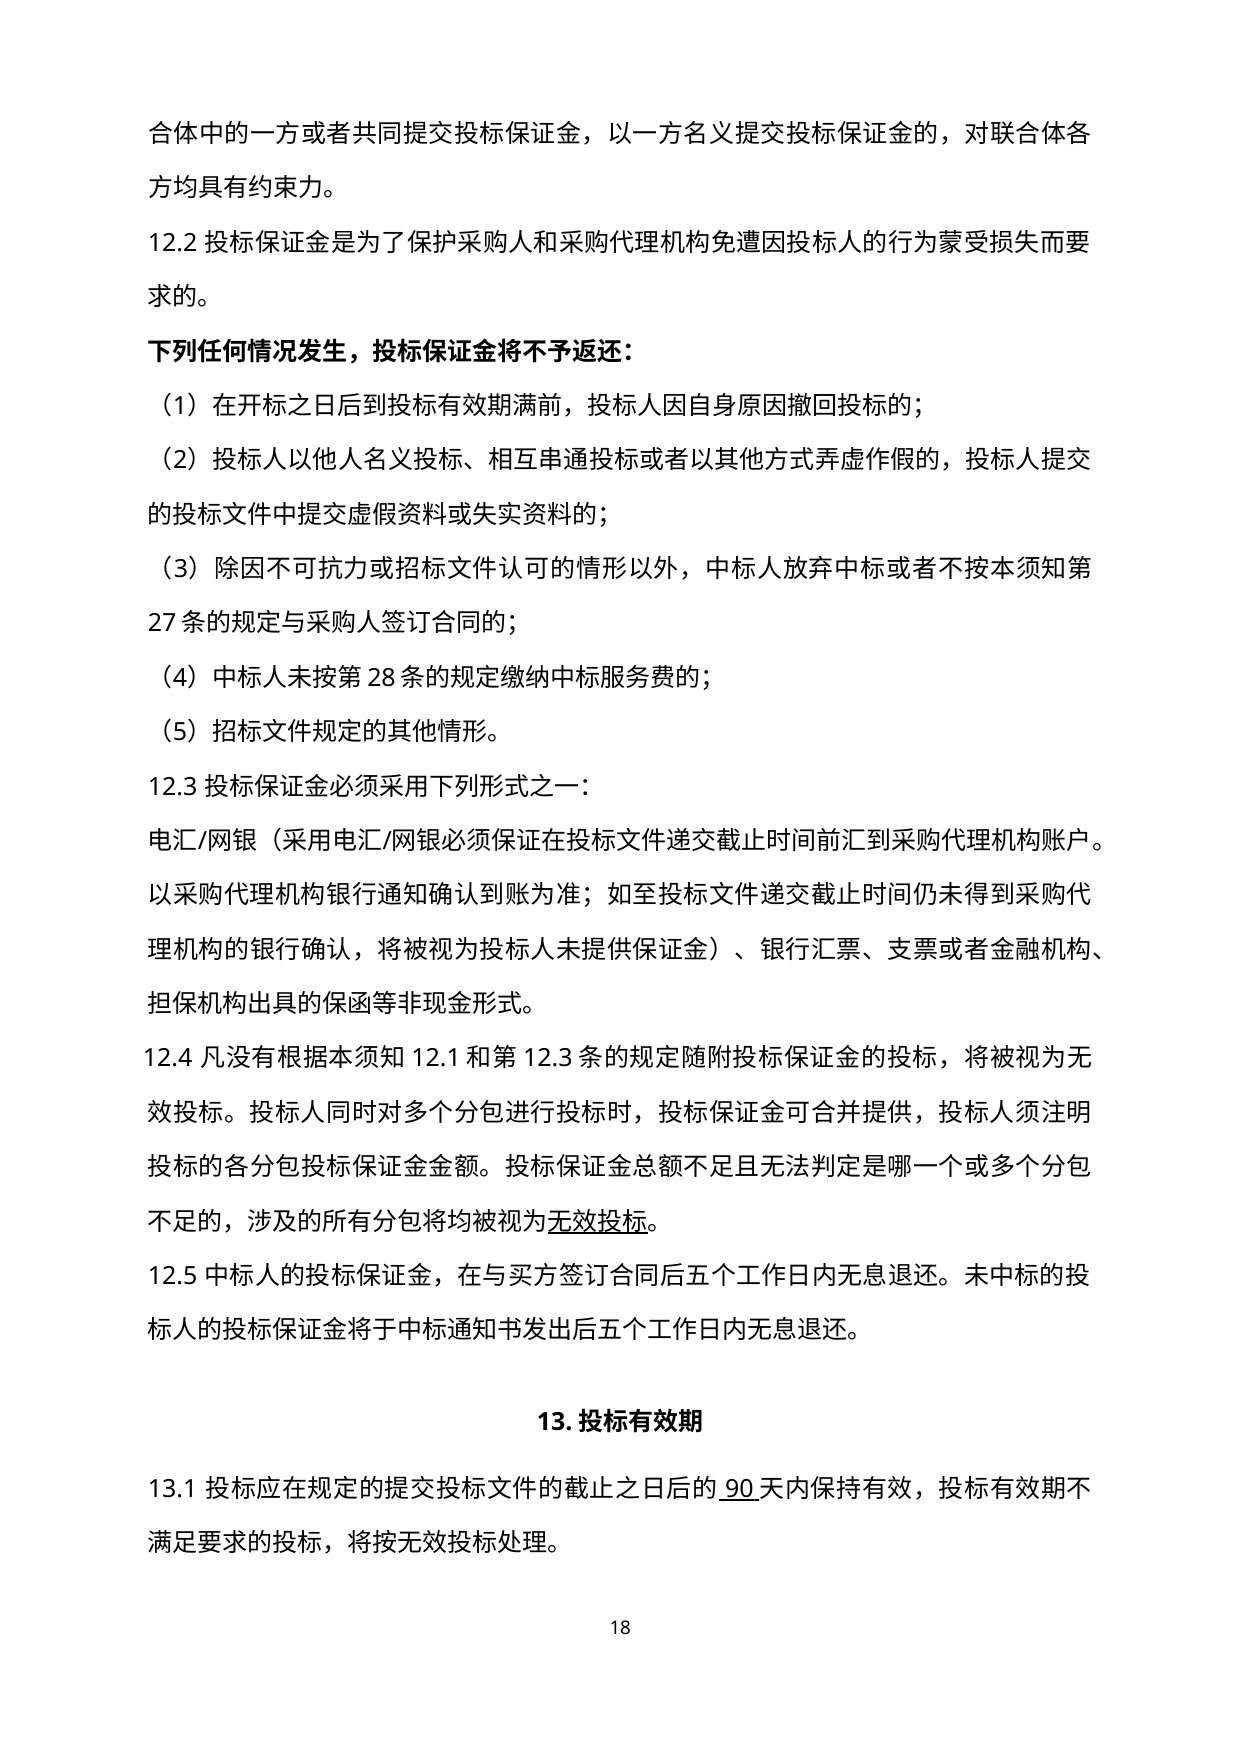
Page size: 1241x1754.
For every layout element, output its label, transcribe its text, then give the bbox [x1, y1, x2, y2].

text 12.3 投标保证金必须采用下列形式之一： [148, 766, 1092, 802]
text 12.5 中标人的投标保证金，在与买方签订合同后五个工作日内无息退还。未中标的投标人的投标保证金将于中标通知书发出后五个工作日内无息退还。 [148, 1255, 1092, 1346]
text （5）招标文件规定的其他情形。 [148, 712, 1092, 748]
text 电汇/网银（采用电汇/网银必须保证在投标文件递交截止时间前汇到采购代理机构账户。以采购代理机构银行通知确认到账为准；如至投标文件递交截止时间仍未得到采购代理机构的银行确认，将被视为投标人未提供保证金）、银行汇票、支票或者金融机构、担保机构出具的保函等非现金形式。 [148, 820, 1092, 1020]
text （4）中标人未按第28条的规定缴纳中标服务费的； [148, 657, 1092, 693]
text 13.1 投标应在规定的提交投标文件的截止之日后的 90天内保持有效，投标有效期不满足要求的投标，将按无效投标处理。 [148, 1468, 1092, 1559]
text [143, 113, 1092, 204]
subtitle 13. 投标有效期 [148, 1402, 1092, 1438]
text 12.2 投标保证金是为了保护采购人和采购代理机构免遭因投标人的行为蒙受损失而要求的。 [148, 222, 1092, 313]
text （3）除因不可抗力或招标文件认可的情形以外，中标人放弃中标或者不按本须知第27条的规定与采购人签订合同的； [148, 548, 1092, 639]
text （2）投标人以他人名义投标、相互串通投标或者以其他方式弄虚作假的，投标人提交的投标文件中提交虚假资料或失实资料的； [148, 440, 1092, 530]
text （1）在开标之日后到投标有效期满前，投标人因自身原因撤回投标的； [148, 385, 1092, 422]
text 12.4 凡没有根据本须知12.1和第12.3条的规定随附投标保证金的投标，将被视为无效投标。投标人同时对多个分包进行投标时，投标保证金可合并提供，投标人须注明投标的各分包投标保证金金额。投标保证金总额不足且无法判定是哪一个或多个分包不足的，涉及的所有分包将均被视为无效投标。 [143, 1038, 1092, 1237]
text 下列任何情况发生，投标保证金将不予返还： [148, 331, 1092, 367]
